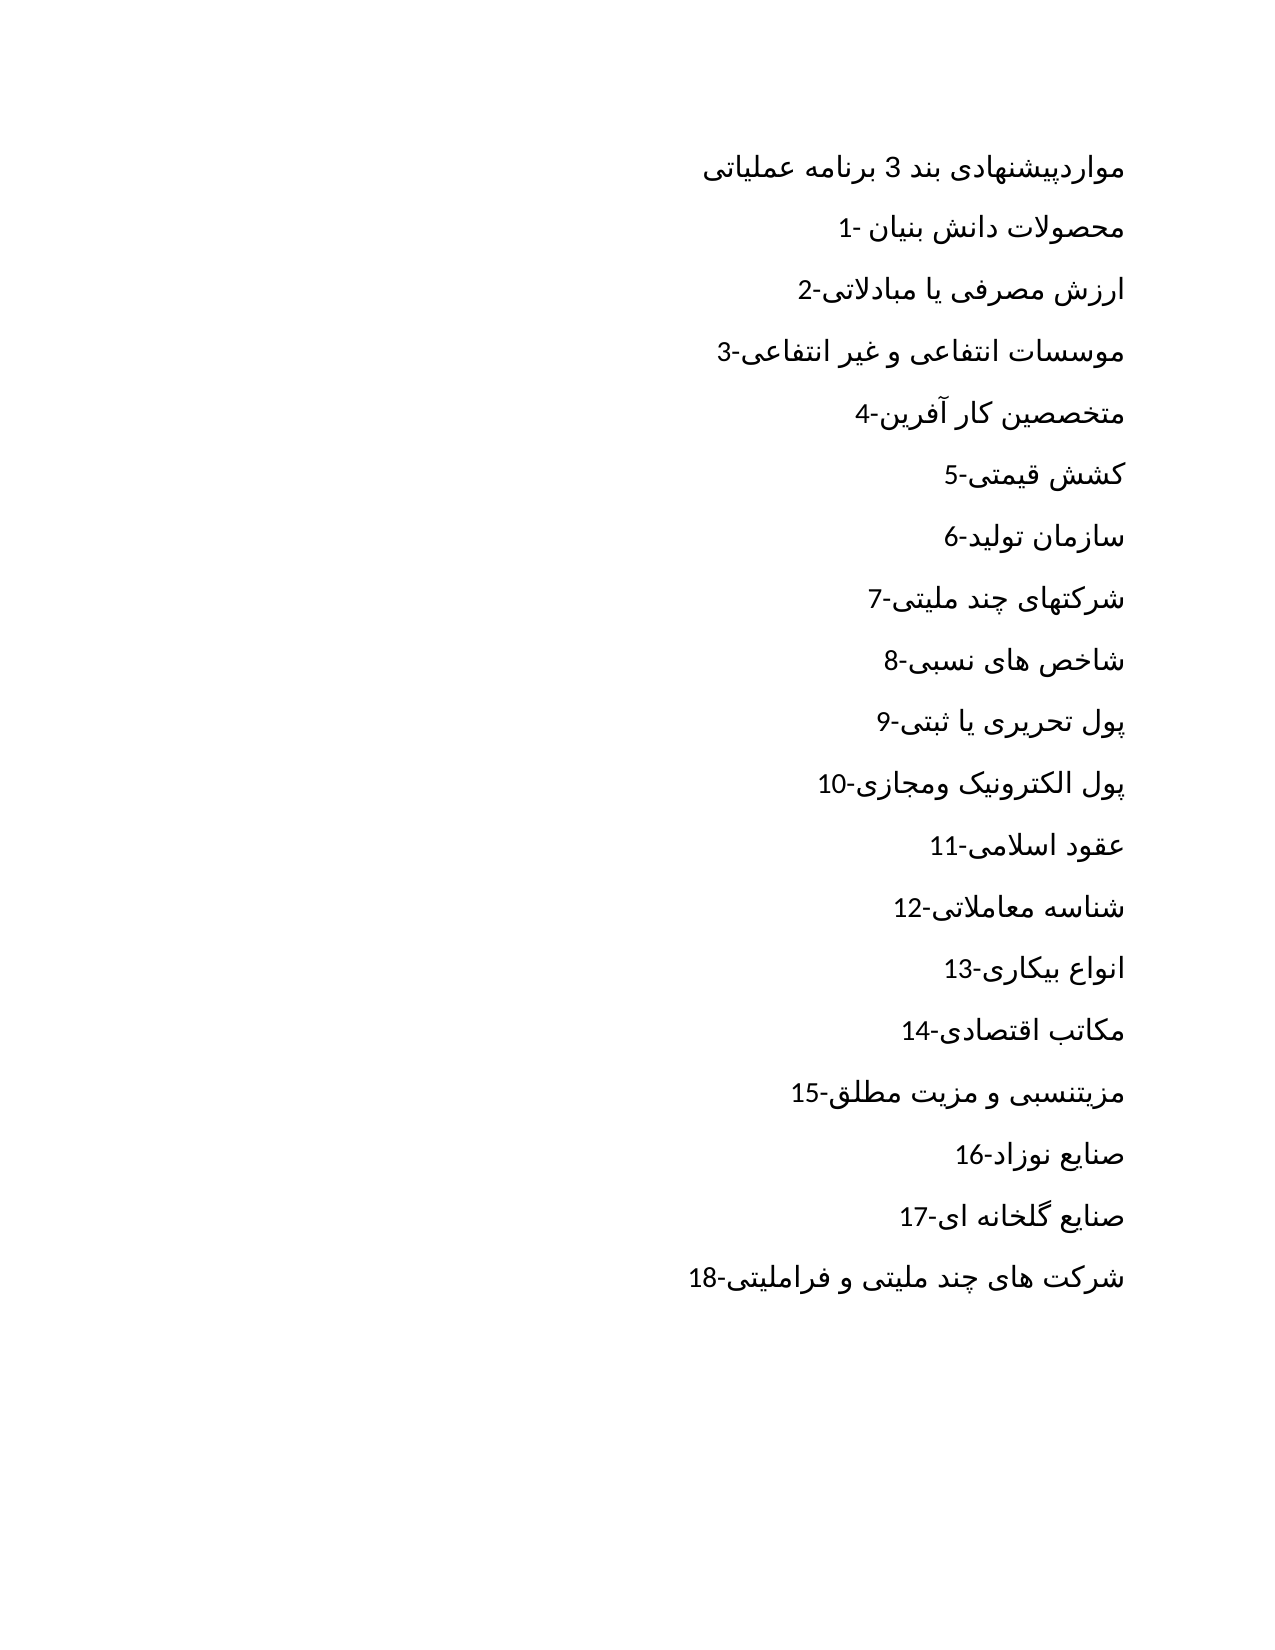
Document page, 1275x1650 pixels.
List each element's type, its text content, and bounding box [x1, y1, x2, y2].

text 8-شاخص های نسبی [150, 642, 1125, 677]
text 17-صنایع گلخانه ای [150, 1198, 1125, 1233]
text 2-ارزش مصرفی یا مبادلاتی [150, 271, 1125, 307]
text 18-شرکت های چند ملیتی و فراملیتی [150, 1259, 1125, 1295]
text 12-شناسه معاملاتی [150, 889, 1125, 924]
text مواردپیشنهادی بند 3 برنامه عملیاتی [150, 150, 1125, 183]
text 1- محصولات دانش بنیان [150, 209, 1125, 245]
text 11-عقود اسلامی [150, 827, 1125, 863]
text 13-انواع بیکاری [150, 951, 1125, 986]
text 16-صنایع نوزاد [150, 1136, 1125, 1172]
text 9-پول تحریری یا ثبتی [150, 703, 1125, 739]
text 5-کشش قیمتی [150, 456, 1125, 492]
text 14-مکاتب اقتصادی [150, 1012, 1125, 1048]
text 4-متخصصین کار آفرین [150, 395, 1125, 430]
text 10-پول الکترونیک ومجازی [150, 765, 1125, 801]
text 6-سازمان تولید [150, 518, 1125, 554]
text 3-موسسات انتفاعی و غیر انتفاعی [150, 333, 1125, 368]
text 7-شرکتهای چند ملیتی [150, 580, 1125, 616]
text 15-مزیتنسبی و مزیت مطلق [150, 1074, 1125, 1110]
